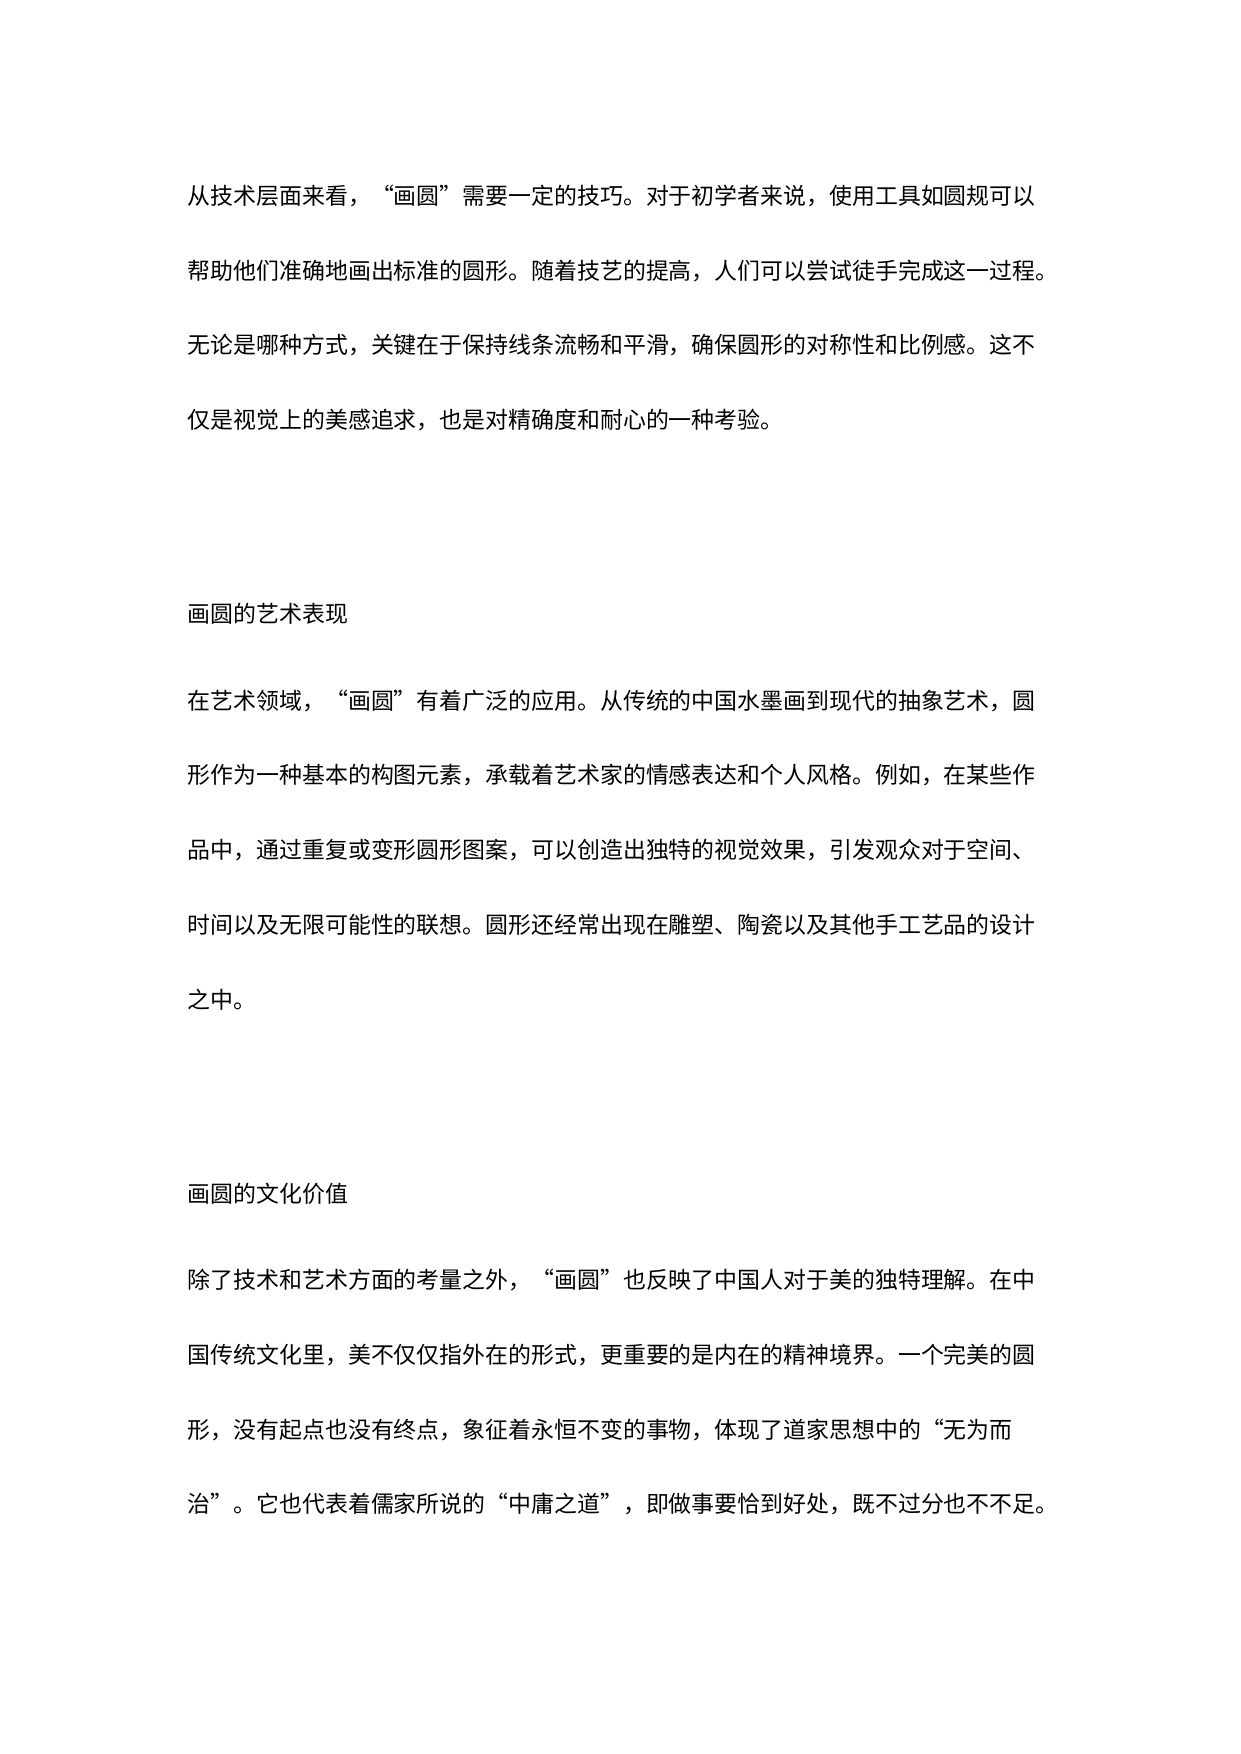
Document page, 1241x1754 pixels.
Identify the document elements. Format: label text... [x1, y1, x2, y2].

text 在艺术领域，“画圆”有着广泛的应用。从传统的中国水墨画到现代的抽象艺术，圆形作为一种基本的构图元素，承载着艺术家的情感表达和个人风格。例如，在某些作品中，通过重复或变形圆形图案，可以创造出独特的视觉效果，引发观众对于空间、时间以及无限可能性的联想。圆形还经常出现在雕塑、陶瓷以及其他手工艺品的设计之中。 [187, 667, 1053, 1031]
text 画圆的文化价值 [187, 1160, 1053, 1225]
text 画圆的艺术表现 [187, 580, 1053, 645]
text 除了技术和艺术方面的考量之外，“画圆”也反映了中国人对于美的独特理解。在中国传统文化里，美不仅仅指外在的形式，更重要的是内在的精神境界。一个完美的圆形，没有起点也没有终点，象征着永恒不变的事物，体现了道家思想中的“无为而治”。它也代表着儒家所说的“中庸之道”，即做事要恰到好处，既不过分也不不足。 [187, 1246, 1053, 1536]
text 从技术层面来看，“画圆”需要一定的技巧。对于初学者来说，使用工具如圆规可以帮助他们准确地画出标准的圆形。随着技艺的提高，人们可以尝试徒手完成这一过程。无论是哪种方式，关键在于保持线条流畅和平滑，确保圆形的对称性和比例感。这不仅是视觉上的美感追求，也是对精确度和耐心的一种考验。 [187, 162, 1053, 451]
